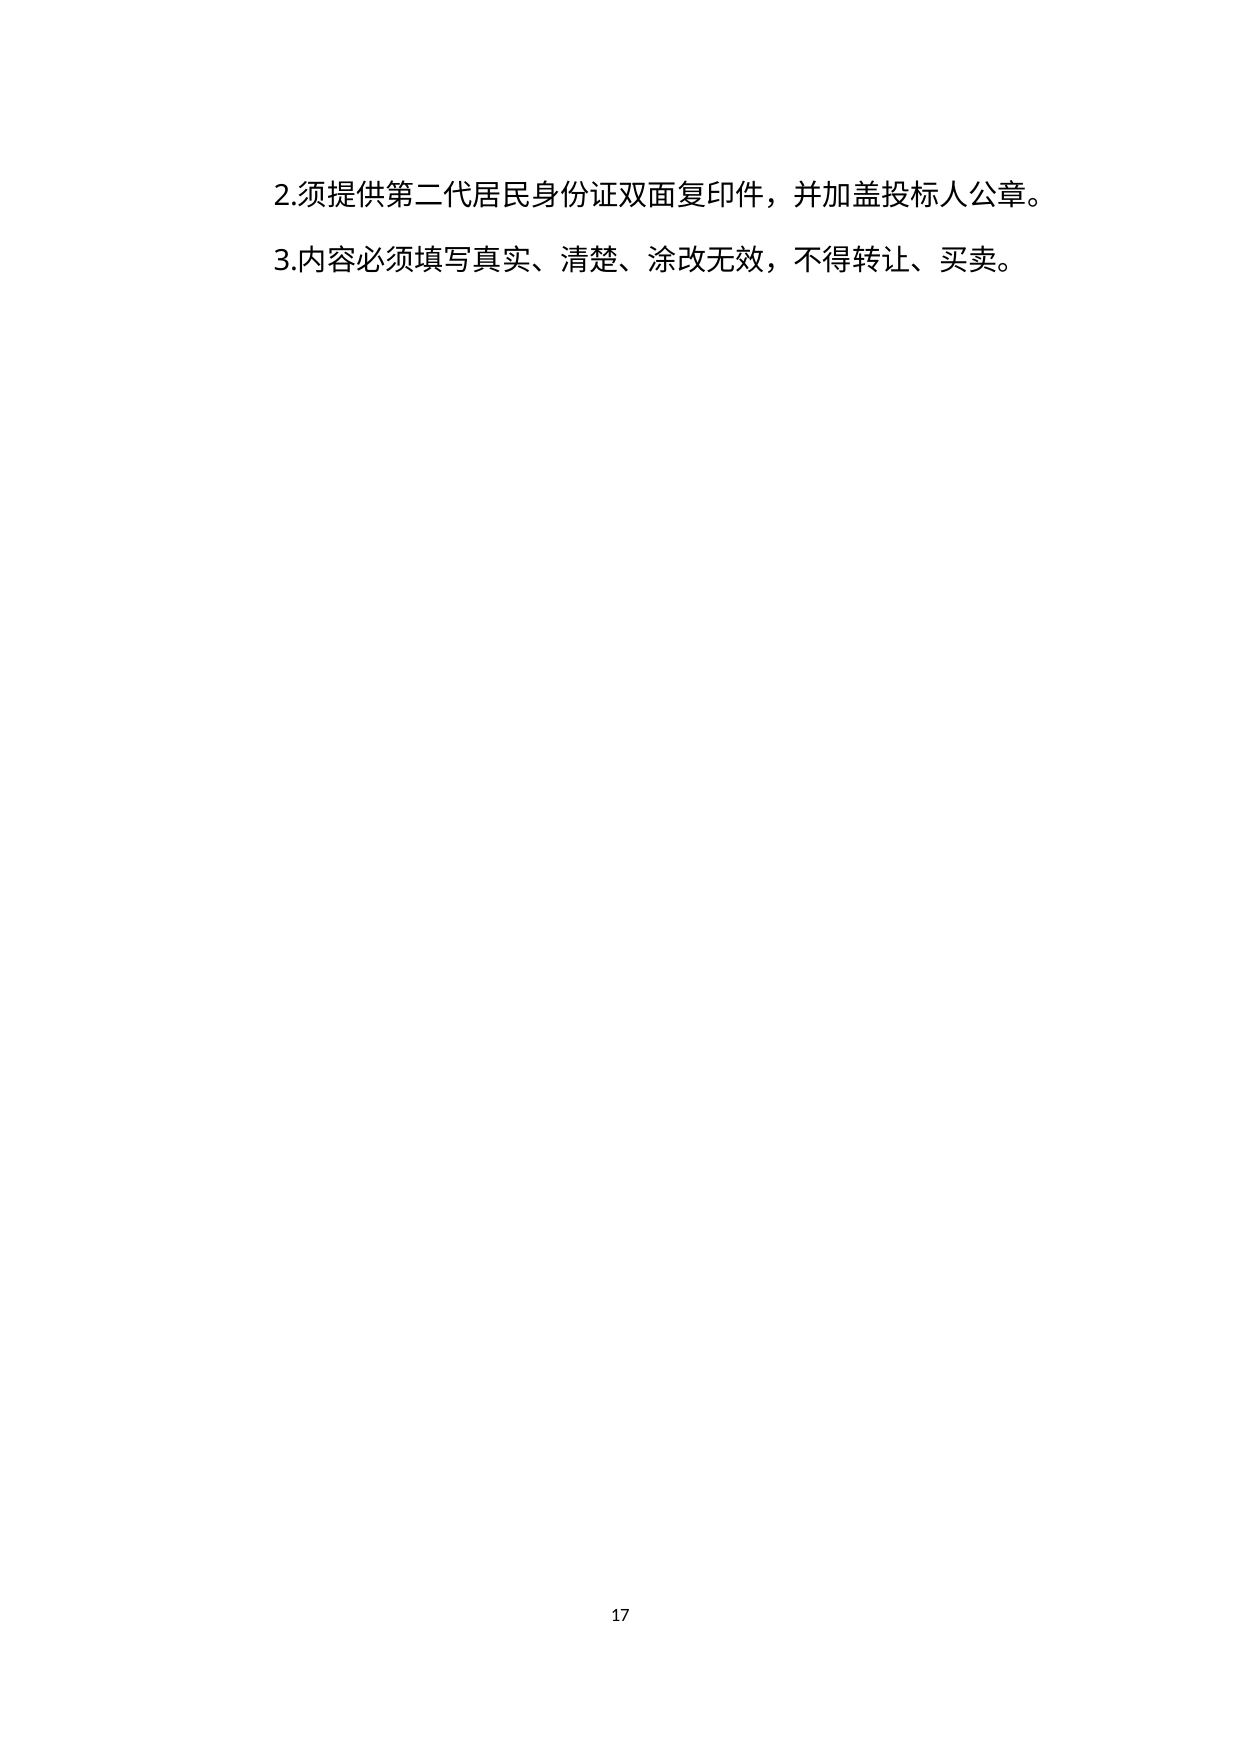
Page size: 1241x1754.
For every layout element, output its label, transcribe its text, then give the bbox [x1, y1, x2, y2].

text 3.内容必须填写真实、清楚、涂改无效，不得转让、买卖。 [187, 225, 1053, 290]
text 2.须提供第二代居民身份证双面复印件，并加盖投标人公章。 [187, 160, 1053, 225]
